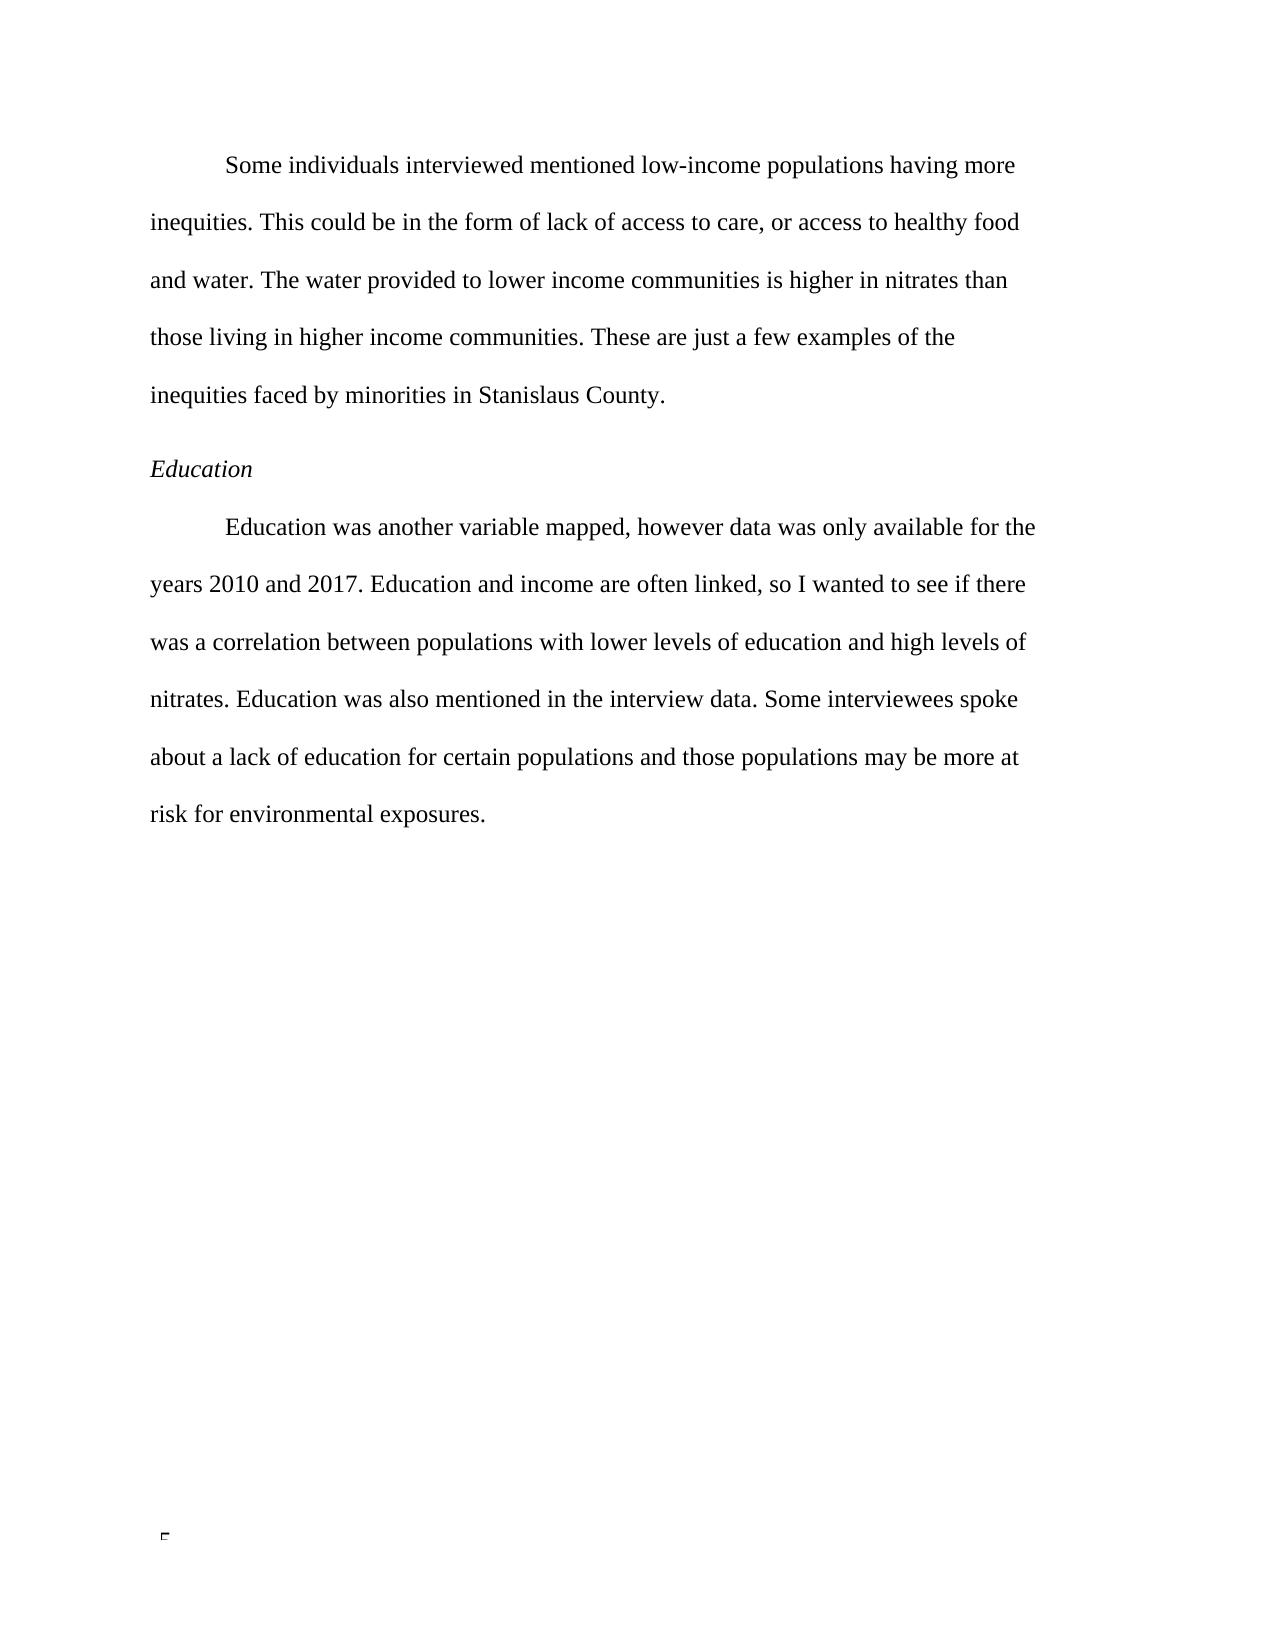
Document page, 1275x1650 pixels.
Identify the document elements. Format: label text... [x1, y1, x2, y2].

text Some individuals interviewed mentioned low-income populations having more inequities. This could be in the form of lack of access to care, or access to healthy food and water. The water provided to lower income communities is higher in nitrates than those living in higher income communities. These are just a few examples of the inequities faced by minorities in Stanislaus County. [150, 150, 1022, 409]
text Education was another variable mapped, however data was only available for the years 2010 and 2017. Education and income are often linked, so I wanted to see if there was a correlation between populations with lower levels of education and high levels of nitrates. Education was also mentioned in the interview data. Some interviewees spoke about a lack of education for certain populations and those populations may be more at risk for environmental exposures. [150, 512, 1038, 828]
text Education [150, 454, 1137, 483]
